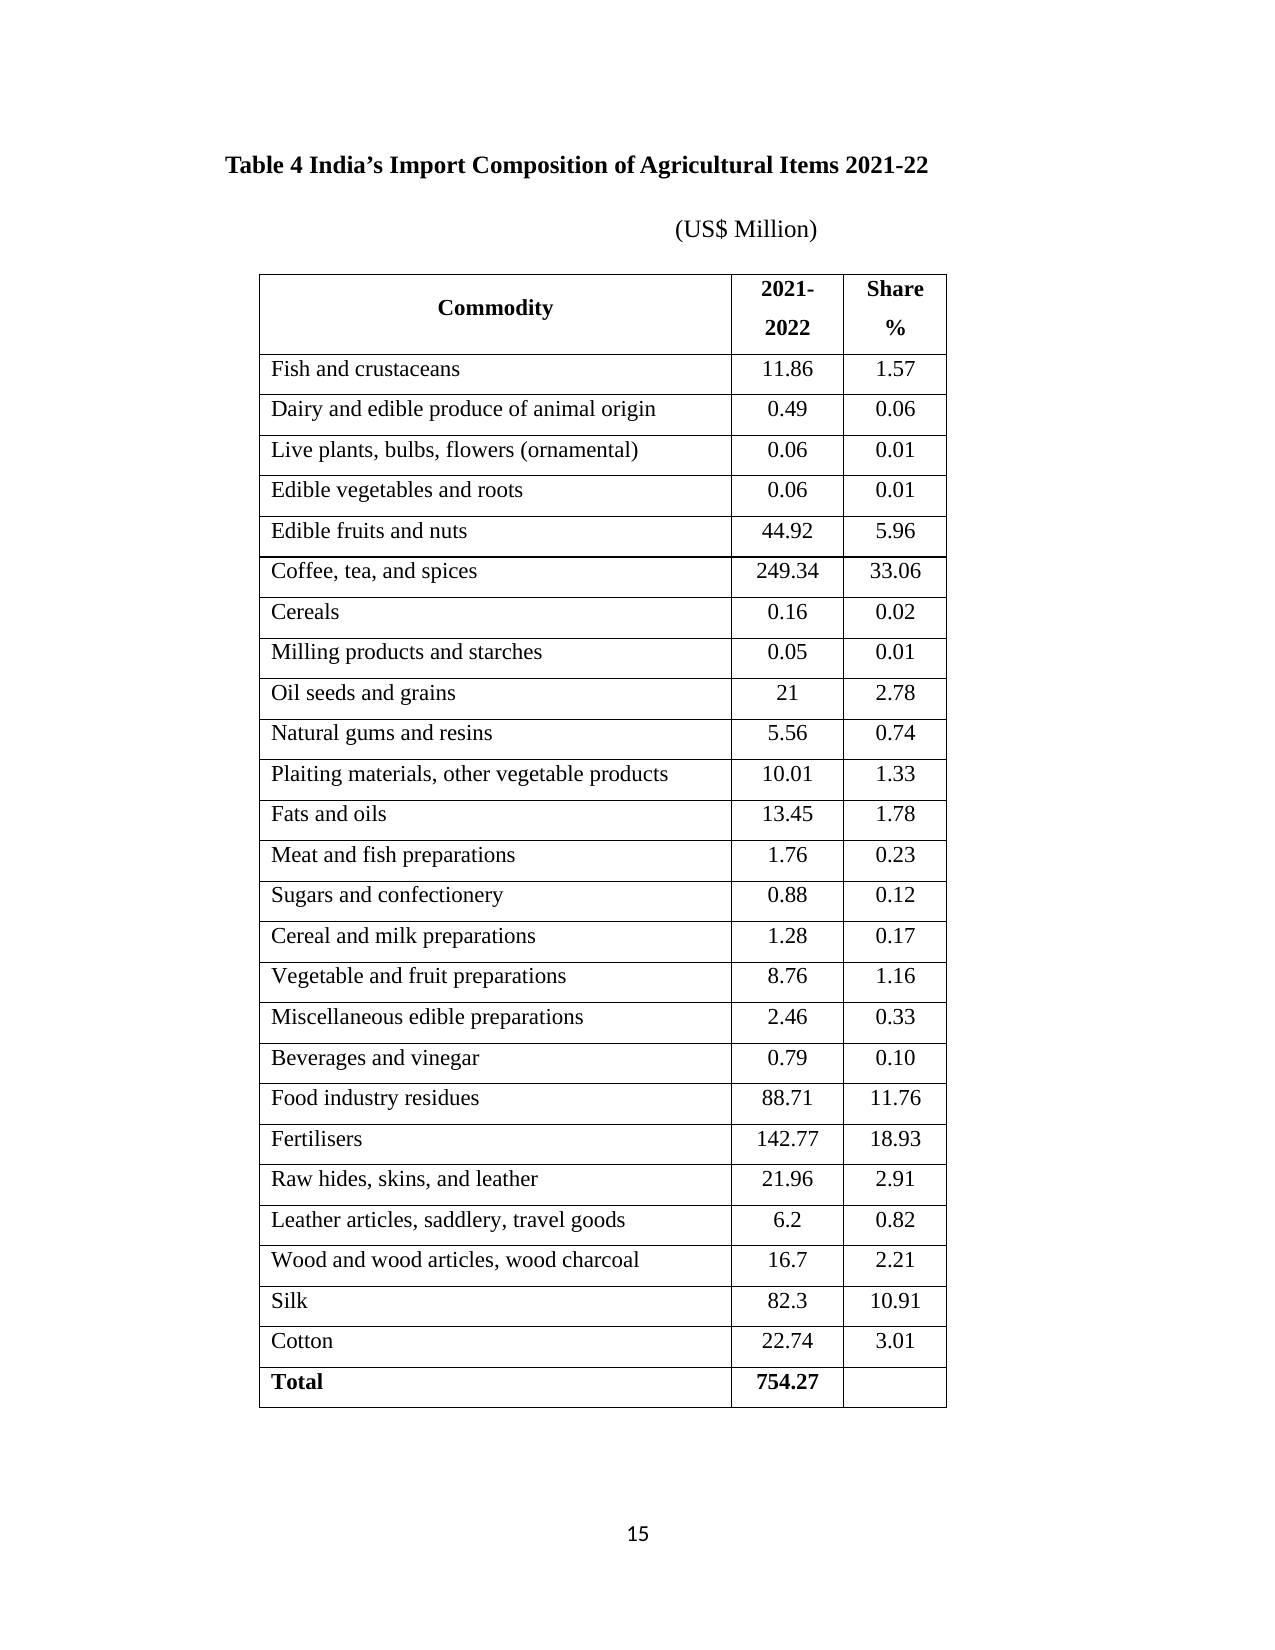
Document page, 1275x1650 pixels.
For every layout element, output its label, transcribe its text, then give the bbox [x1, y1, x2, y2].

table_cell 754.27 [732, 1368, 843, 1407]
table_cell 5.56 [732, 720, 843, 759]
table_cell Miscellaneous edible preparations [260, 1003, 731, 1043]
table_cell 0.17 [844, 922, 946, 962]
table_cell 2.78 [844, 679, 946, 718]
table_cell 1.33 [844, 760, 946, 799]
table_cell 0.06 [732, 436, 843, 475]
table_cell 0.33 [844, 1003, 946, 1043]
table_cell 1.76 [732, 841, 843, 881]
table_cell 0.01 [844, 639, 946, 678]
table_cell 2.46 [732, 1003, 843, 1043]
text Table 4 India’s Import Composition of Agricultural Items 2021-22 [150, 150, 1125, 179]
table_cell 10.91 [844, 1287, 946, 1326]
table_cell 0.12 [844, 882, 946, 921]
table_cell 0.16 [732, 598, 843, 637]
table_cell Plaiting materials, other vegetable products [260, 760, 731, 799]
table_cell Coffee, tea, and spices [260, 558, 731, 597]
table_cell 0.05 [732, 639, 843, 678]
table_cell 88.71 [732, 1084, 843, 1124]
table_cell 1.16 [844, 963, 946, 1002]
table_cell 249.34 [732, 558, 843, 597]
table_cell 16.7 [732, 1246, 843, 1286]
table_cell 0.01 [844, 436, 946, 475]
table_cell Edible vegetables and roots [260, 476, 731, 516]
table_cell Fish and crustaceans [260, 355, 731, 394]
table_cell 6.2 [732, 1206, 843, 1245]
table_cell Wood and wood articles, wood charcoal [260, 1246, 731, 1286]
table_cell [844, 1368, 946, 1407]
table_cell Cotton [260, 1327, 731, 1367]
table_header 2021-2022 [732, 275, 843, 354]
table_cell Dairy and edible produce of animal origin [260, 395, 731, 435]
table_cell 2.21 [844, 1246, 946, 1286]
table_cell Milling products and starches [260, 639, 731, 678]
table_cell 13.45 [732, 801, 843, 840]
table_cell 11.76 [844, 1084, 946, 1124]
table_cell Cereal and milk preparations [260, 922, 731, 962]
table_cell 0.82 [844, 1206, 946, 1245]
table_cell 18.93 [844, 1125, 946, 1164]
table_cell Cereals [260, 598, 731, 637]
table_cell Food industry residues [260, 1084, 731, 1124]
table_cell 0.06 [844, 395, 946, 435]
table_cell 11.86 [732, 355, 843, 394]
table_cell Oil seeds and grains [260, 679, 731, 718]
table_cell 0.88 [732, 882, 843, 921]
table_cell 8.76 [732, 963, 843, 1002]
table_cell 5.96 [844, 517, 946, 556]
text (US$ Million) [150, 214, 1125, 243]
table_cell 1.28 [732, 922, 843, 962]
table_cell Raw hides, skins, and leather [260, 1165, 731, 1205]
table_cell Beverages and vinegar [260, 1044, 731, 1083]
table_cell 0.01 [844, 476, 946, 516]
table_cell 0.74 [844, 720, 946, 759]
table_cell Sugars and confectionery [260, 882, 731, 921]
table_cell 1.57 [844, 355, 946, 394]
table_cell 0.49 [732, 395, 843, 435]
table_cell 3.01 [844, 1327, 946, 1367]
table_cell 0.79 [732, 1044, 843, 1083]
table_cell 10.01 [732, 760, 843, 799]
table_cell Fats and oils [260, 801, 731, 840]
table_cell Vegetable and fruit preparations [260, 963, 731, 1002]
table_cell Natural gums and resins [260, 720, 731, 759]
table_cell 2.91 [844, 1165, 946, 1205]
table_cell Total [260, 1368, 731, 1407]
table_header Commodity [260, 275, 731, 354]
table_cell Edible fruits and nuts [260, 517, 731, 556]
table_cell Leather articles, saddlery, travel goods [260, 1206, 731, 1245]
table_cell 21.96 [732, 1165, 843, 1205]
table_cell 0.10 [844, 1044, 946, 1083]
table_cell 82.3 [732, 1287, 843, 1326]
table_cell 33.06 [844, 558, 946, 597]
table_cell 44.92 [732, 517, 843, 556]
table_cell 21 [732, 679, 843, 718]
table_cell Fertilisers [260, 1125, 731, 1164]
table_cell 1.78 [844, 801, 946, 840]
table_cell Meat and fish preparations [260, 841, 731, 881]
table_cell Silk [260, 1287, 731, 1326]
table_cell 0.23 [844, 841, 946, 881]
table_cell 142.77 [732, 1125, 843, 1164]
table_cell 22.74 [732, 1327, 843, 1367]
table_cell 0.02 [844, 598, 946, 637]
table_header Share % [844, 275, 946, 354]
table_cell 0.06 [732, 476, 843, 516]
table_cell Live plants, bulbs, flowers (ornamental) [260, 436, 731, 475]
